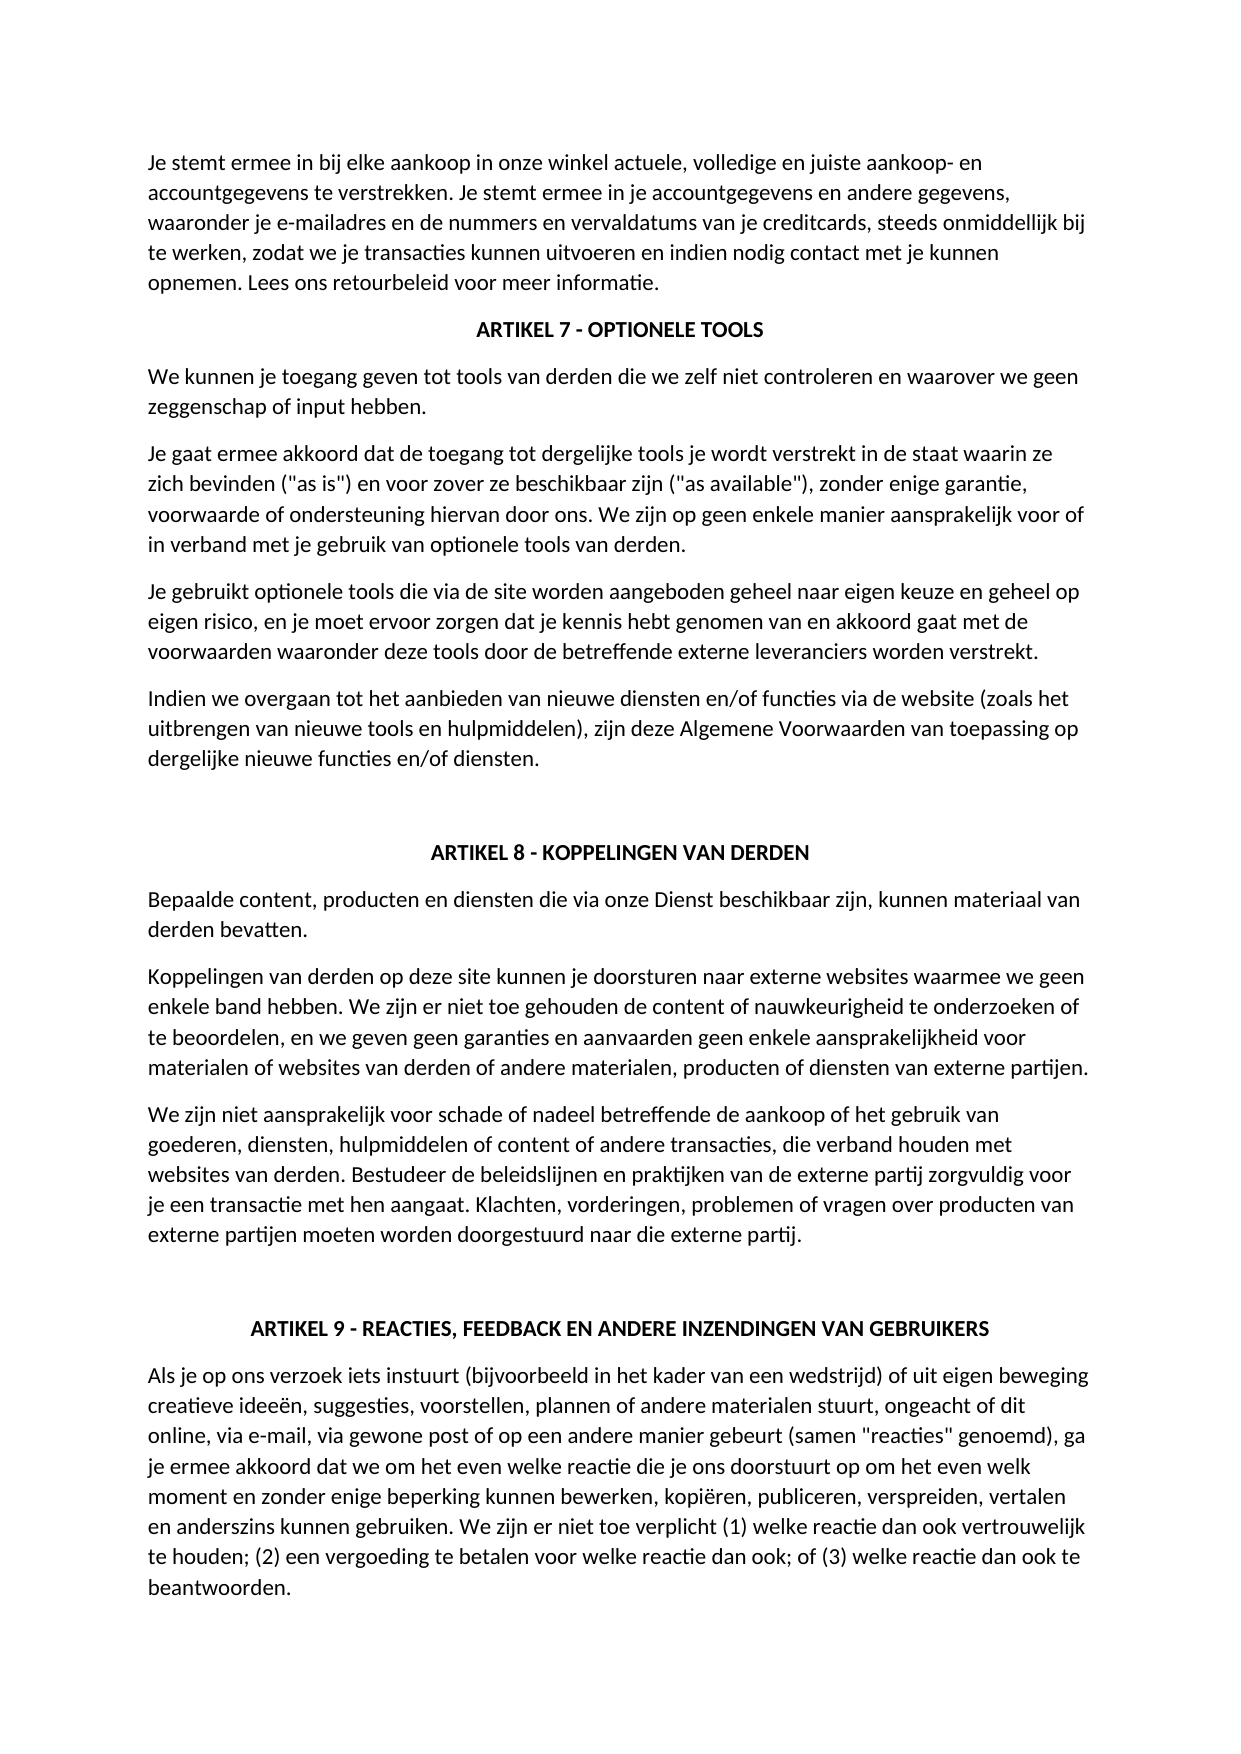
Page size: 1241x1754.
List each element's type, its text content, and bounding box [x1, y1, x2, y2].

text Je stemt ermee in bij elke aankoop in onze winkel actuele, volledige en juiste aankoop- en accountgegevens te verstrekken. Je stemt ermee in je accountgegevens en andere gegevens, waaronder je e-mailadres en de nummers en vervaldatums van je creditcards, steeds onmiddellijk bij te werken, zodat we je transacties kunnen uitvoeren en indien nodig contact met je kunnen opnemen. Lees ons retourbeleid voor meer informatie. [148, 148, 1093, 296]
text ARTIKEL 9 - REACTIES, FEEDBACK EN ANDERE INZENDINGEN VAN GEBRUIKERS [148, 1314, 1093, 1342]
text Indien we overgaan tot het aanbieden van nieuwe diensten en/of functies via de website (zoals het uitbrengen van nieuwe tools en hulpmiddelen), zijn deze Algemene Voorwaarden van toepassing op dergelijke nieuwe functies en/of diensten. [148, 684, 1093, 772]
text Je gebruikt optionele tools die via de site worden aangeboden geheel naar eigen keuze en geheel op eigen risico, en je moet ervoor zorgen dat je kennis hebt genomen van en akkoord gaat met de voorwaarden waaronder deze tools door de betreffende externe leveranciers worden verstrekt. [148, 577, 1093, 665]
text Bepaalde content, producten en diensten die via onze Dienst beschikbaar zijn, kunnen materiaal van derden bevatten. [148, 885, 1093, 943]
text We kunnen je toegang geven tot tools van derden die we zelf niet controleren en waarover we geen zeggenschap of input hebben. [148, 362, 1093, 420]
text ARTIKEL 7 - OPTIONELE TOOLS [148, 315, 1093, 343]
text ARTIKEL 8 - KOPPELINGEN VAN DERDEN [148, 838, 1093, 866]
text Koppelingen van derden op deze site kunnen je doorsturen naar externe websites waarmee we geen enkele band hebben. We zijn er niet toe gehouden de content of nauwkeurigheid te onderzoeken of te beoordelen, en we geven geen garanties en aanvaarden geen enkele aansprakelijkheid voor materialen of websites van derden of andere materialen, producten of diensten van externe partijen. [148, 962, 1093, 1081]
text Als je op ons verzoek iets instuurt (bijvoorbeeld in het kader van een wedstrijd) of uit eigen beweging creatieve ideeën, suggesties, voorstellen, plannen of andere materialen stuurt, ongeacht of dit online, via e-mail, via gewone post of op een andere manier gebeurt (samen "reacties" genoemd), ga je ermee akkoord dat we om het even welke reactie die je ons doorstuurt op om het even welk moment en zonder enige beperking kunnen bewerken, kopiëren, publiceren, verspreiden, vertalen en anderszins kunnen gebruiken. We zijn er niet toe verplicht (1) welke reactie dan ook vertrouwelijk te houden; (2) een vergoeding te betalen voor welke reactie dan ook; of (3) welke reactie dan ook te beantwoorden. [148, 1361, 1093, 1601]
text We zijn niet aansprakelijk voor schade of nadeel betreffende de aankoop of het gebruik van goederen, diensten, hulpmiddelen of content of andere transacties, die verband houden met websites van derden. Bestudeer de beleidslijnen en praktijken van de externe partij zorgvuldig voor je een transactie met hen aangaat. Klachten, vorderingen, problemen of vragen over producten van externe partijen moeten worden doorgestuurd naar die externe partij. [148, 1100, 1093, 1248]
text Je gaat ermee akkoord dat de toegang tot dergelijke tools je wordt verstrekt in de staat waarin ze zich bevinden ("as is") en voor zover ze beschikbaar zijn ("as available"), zonder enige garantie, voorwaarde of ondersteuning hiervan door ons. We zijn op geen enkele manier aansprakelijk voor of in verband met je gebruik van optionele tools van derden. [148, 439, 1093, 558]
